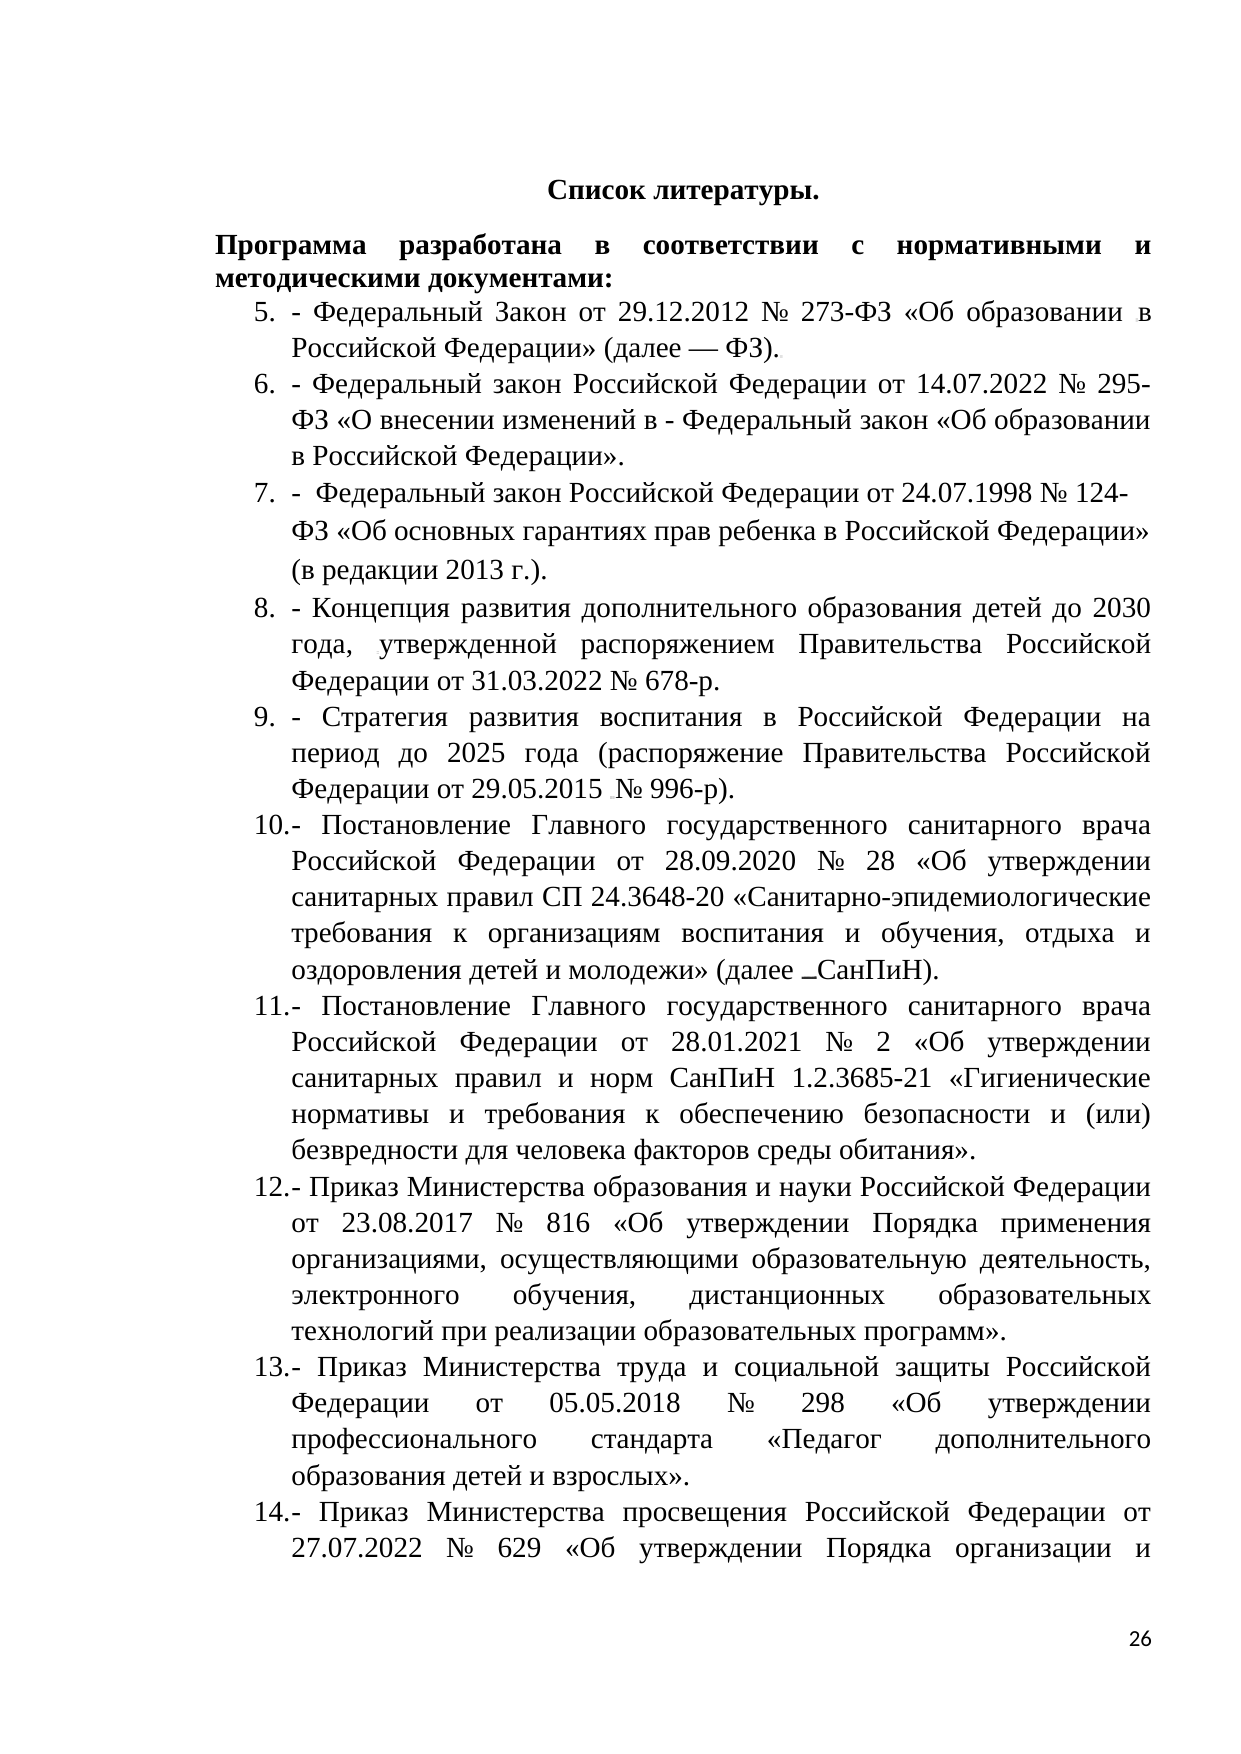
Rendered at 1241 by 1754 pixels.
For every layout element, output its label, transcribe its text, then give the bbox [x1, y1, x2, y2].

text Список литературы. [215, 172, 1152, 206]
list - Концепция развития дополнительного образования детей до 2030 года, утвержденной распоряжением Правительства Российской Федерации от 31.03.2022 № 678-p. [254, 590, 1152, 696]
list - Стратегия развития воспитания в Российской Федерации на период до 2025 года (распоряжение Правительства Российской Федерации от 29.05.2015 № 996-р). [254, 699, 1152, 804]
list - Приказ Министерства образования и науки Российской Федерации от 23.08.2017 № 816 «Об утверждении Порядка применения организациями, осуществляющими образовательную деятельность, электронного обучения, дистанционных образовательных технологий при реализации образовательных программ». [254, 1169, 1152, 1347]
list - Постановление Главного государственного санитарного врача Российской Федерации от 28.01.2021 № 2 «Об утверждении санитарных правил и норм СанПиН 1.2.3685-21 «Гигиенические нормативы и требования к обеспечению безопасности и (или) безвредности для человека факторов среды обитания». [254, 988, 1152, 1166]
list - Федеральный Закон от 29.12.2012 № 273-ФЗ «Об образовании в Российской Федерации» (далее — ФЗ). [254, 294, 1152, 364]
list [254, 1494, 1152, 1564]
list - Федеральный закон Российской Федерации от 24.07.1998 № 124-ФЗ «Об основных гарантиях прав ребенка в Российской Федерации» (в редакции 2013 г.). [254, 475, 1152, 585]
list - Приказ Министерства труда и социальной защиты Российской Федерации от 05.05.2018 № 298 «Об утверждении профессионального стандарта «Педагог дополнительного образования детей и взрослых». [254, 1349, 1152, 1491]
list - Федеральный закон Российской Федерации от 14.07.2022 № 295-ФЗ «О внесении изменений в - Федеральный закон «Об образовании в Российской Федерации». [254, 366, 1152, 472]
list - Постановление Главного государственного санитарного врача Российской Федерации от 28.09.2020 № 28 «Об утверждении санитарных правил СП 24.3648-20 «Санитарно-эпидемиологические требования к организациям воспитания и обучения, отдыха и оздоровления детей и молодежи» (далее СанПиН). [254, 807, 1152, 985]
text Программа разработана в соответствии с нормативными и методическими документами: [215, 227, 1152, 294]
